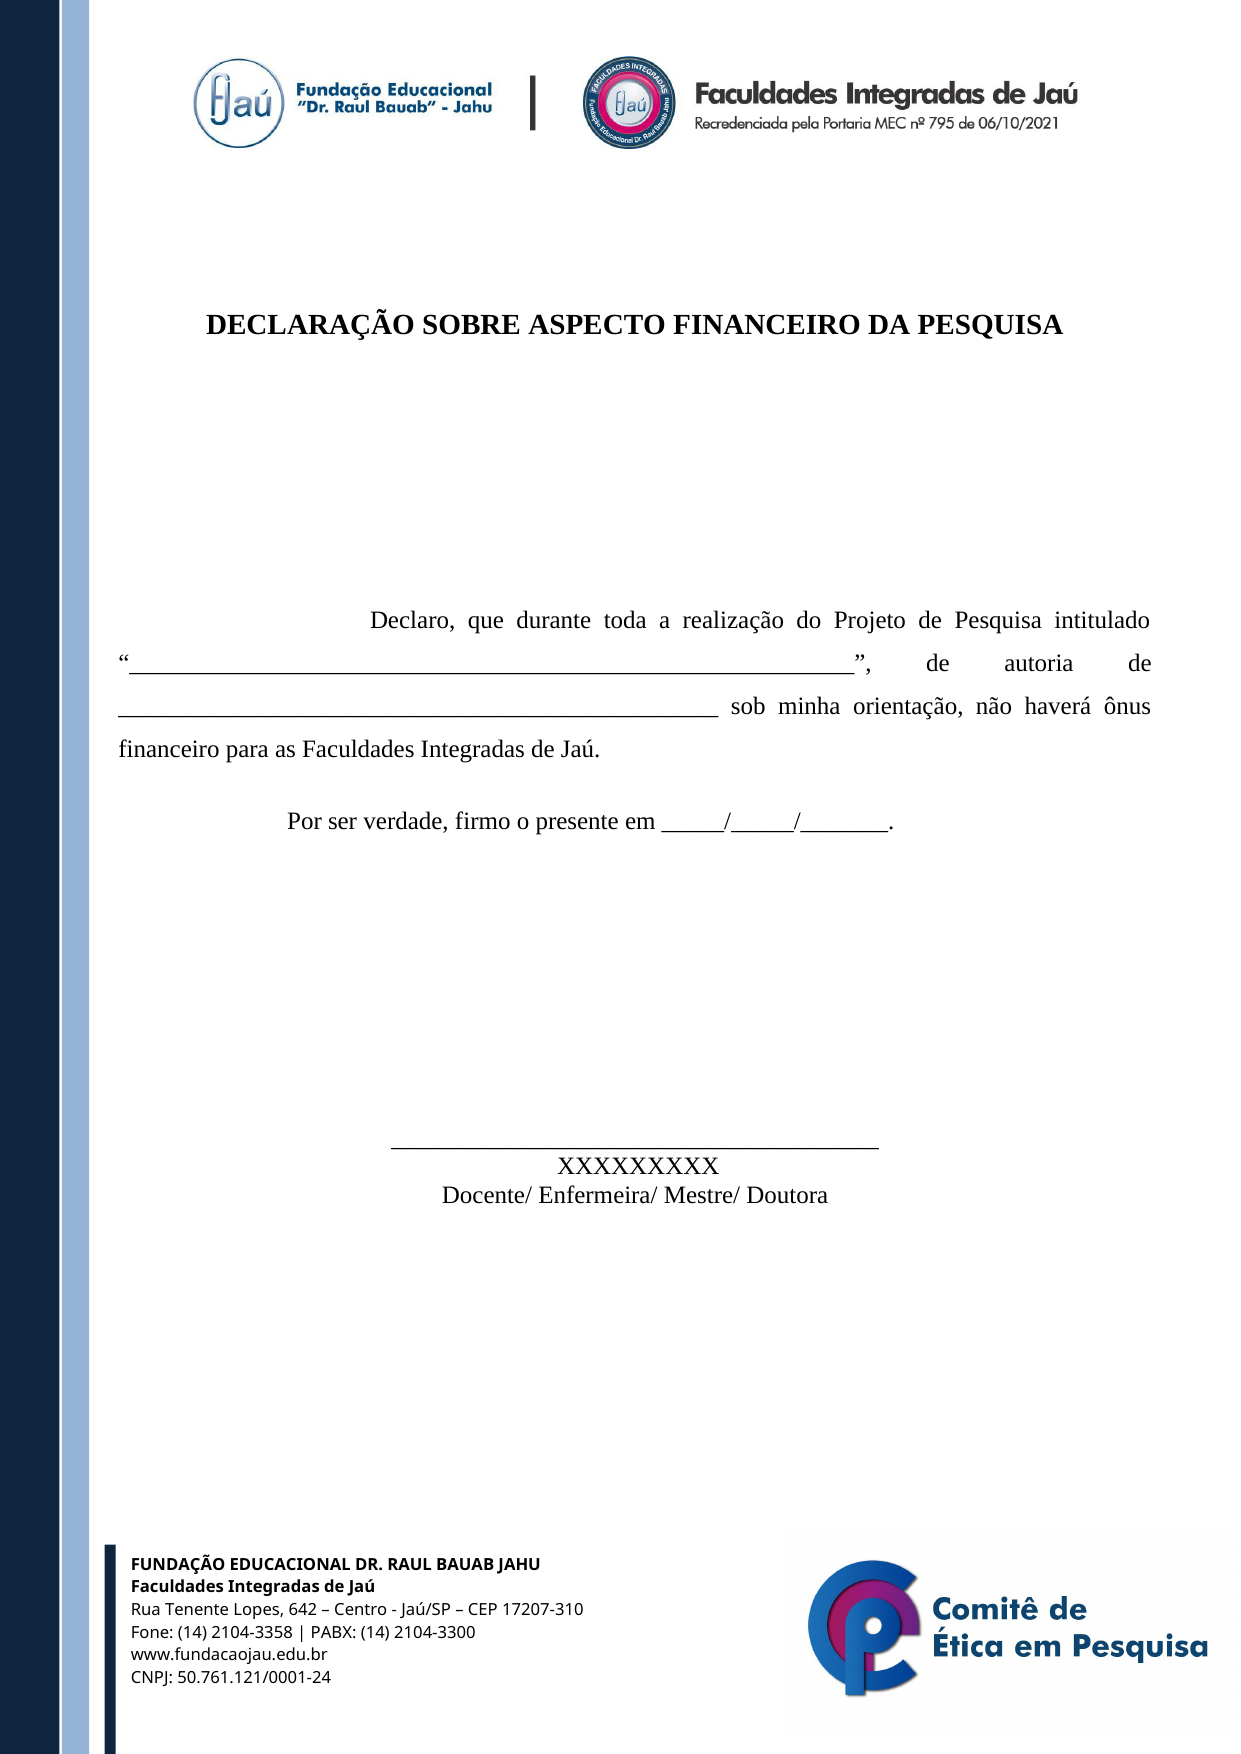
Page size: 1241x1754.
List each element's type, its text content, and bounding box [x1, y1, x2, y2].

text Declaro, que durante toda a realização do Projeto de Pesquisa intitulado “__________________________________________________________”, de autoria de ________________________________________________ sob minha orientação, não haverá ônus financeiro para as Faculdades Integradas de Jaú. [118, 605, 1152, 763]
picture [192, 56, 1078, 149]
text DECLARAÇÃO SOBRE ASPECTO FINANCEIRO DA PESQUISA [118, 307, 1152, 341]
text Por ser verdade, firmo o presente em _____/_____/_______. [118, 806, 1152, 835]
text _______________________________________ [118, 1123, 1152, 1151]
text Docente/ Enfermeira/ Mestre/ Doutora [118, 1180, 1152, 1209]
text XXXXXXXXX [118, 1151, 1152, 1180]
picture [782, 1525, 1235, 1732]
